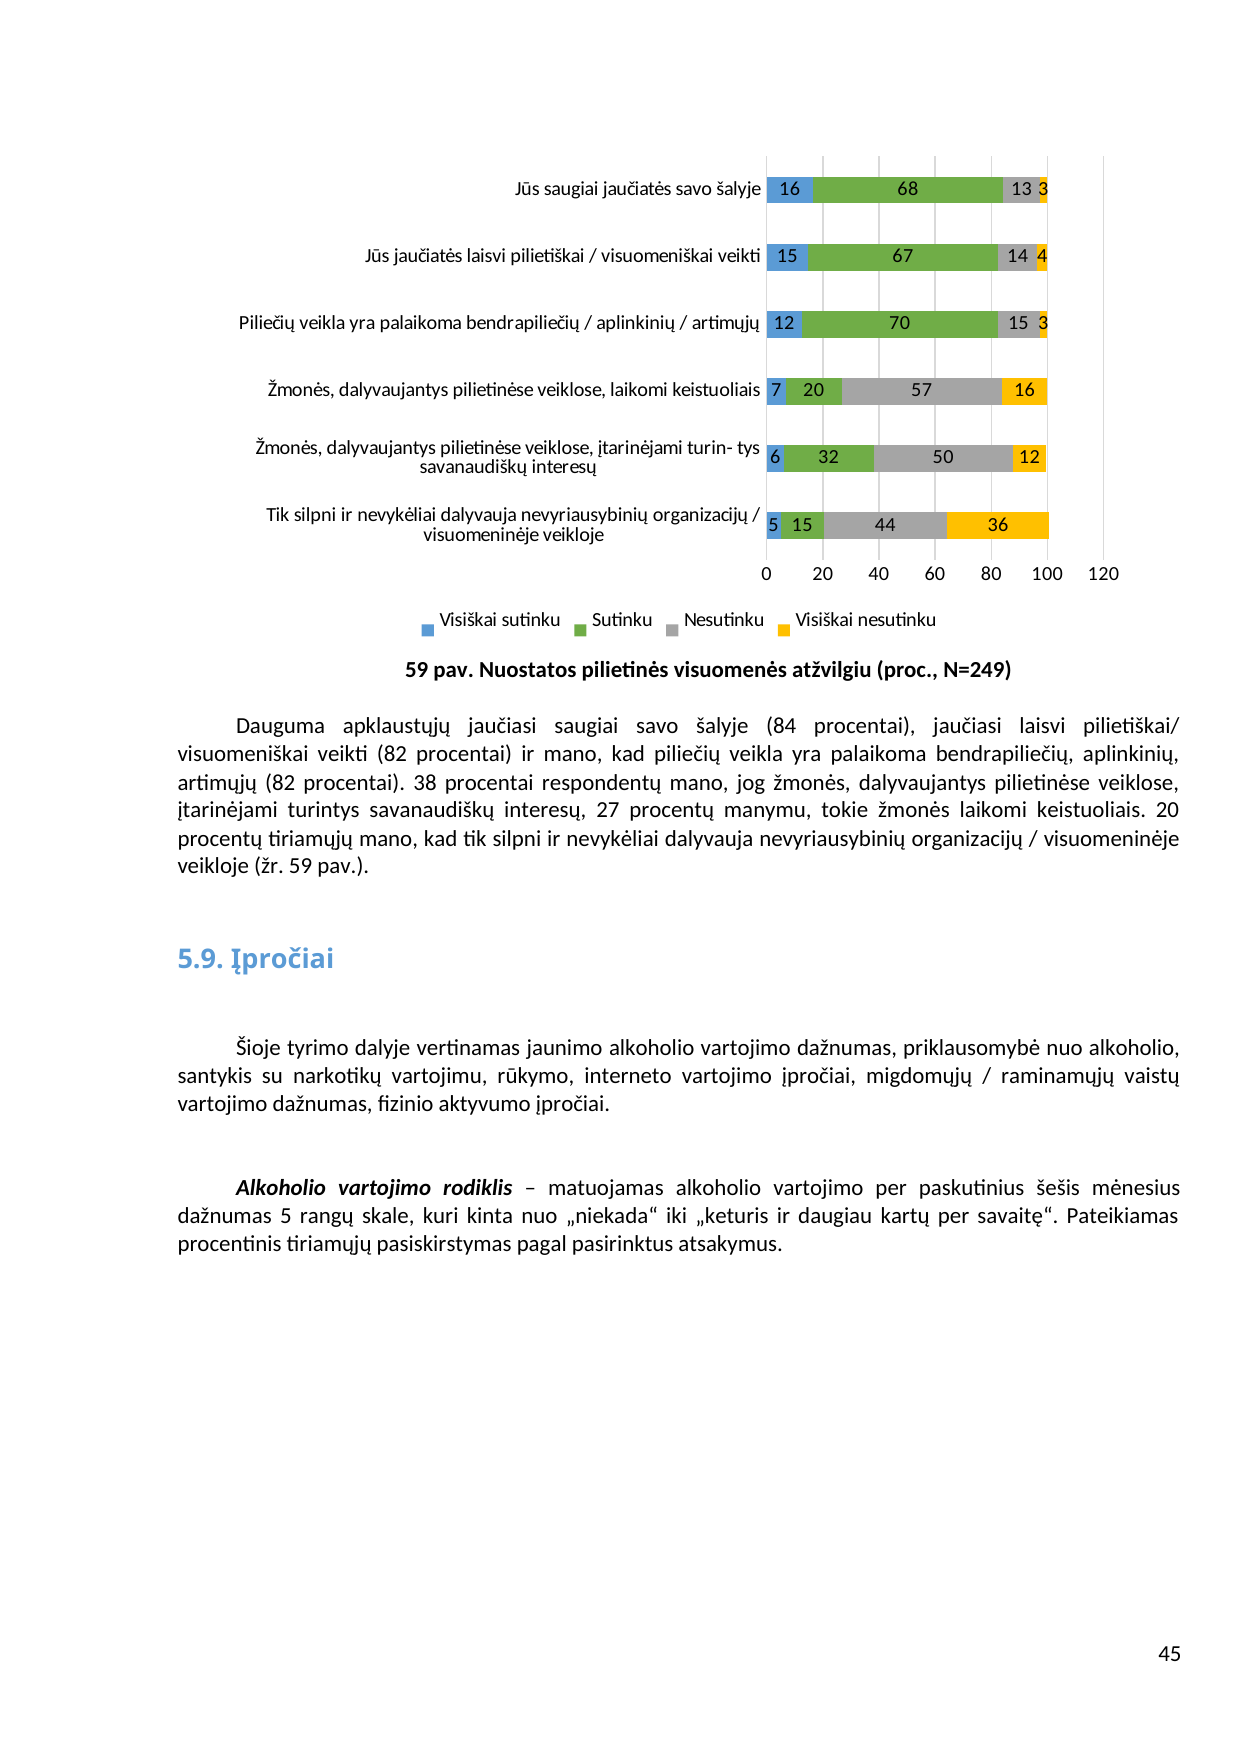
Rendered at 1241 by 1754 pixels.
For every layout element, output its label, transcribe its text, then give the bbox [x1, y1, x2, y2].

text Dauguma apklaustųjų jaučiasi saugiai savo šalyje (84 procentai), jaučiasi laisvi pilietiškai/ visuomeniškai veikti (82 procentai) ir mano, kad piliečių veikla yra palaikoma bendrapiliečių, aplinkinių, artimųjų (82 procentai). 38 procentai respondentų mano, jog žmonės, dalyvaujantys pilietinėse veiklose, įtarinėjami turintys savanaudiškų interesų, 27 procentų manymu, tokie žmonės laikomi keistuoliais. 20 procentų tiriamųjų mano, kad tik silpni ir nevykėliai dalyvauja nevyriausybinių organizacijų / visuomeninėje veikloje (žr. 59 pav.). [177, 712, 1181, 880]
text Alkoholio vartojimo rodiklis – matuojamas alkoholio vartojimo per paskutinius šešis mėnesius dažnumas 5 rangų skale, kuri kinta nuo „niekada“ iki „keturis ir daugiau kartų per savaitę“. Pateikiamas procentinis tiriamųjų pasiskirstymas pagal pasirinktus atsakymus. [177, 1173, 1181, 1257]
text 59 pav. Nuostatos pilietinės visuomenės atžvilgiu (proc., N=249) [177, 656, 1181, 683]
subtitle 5.9. Įpročiai [177, 940, 1181, 977]
text Šioje tyrimo dalyje vertinamas jaunimo alkoholio vartojimo dažnumas, priklausomybė nuo alkoholio, santykis su narkotikų vartojimu, rūkymo, interneto vartojimo įpročiai, migdomųjų / raminamųjų vaistų vartojimo dažnumas, fizinio aktyvumo įpročiai. [177, 1033, 1181, 1117]
